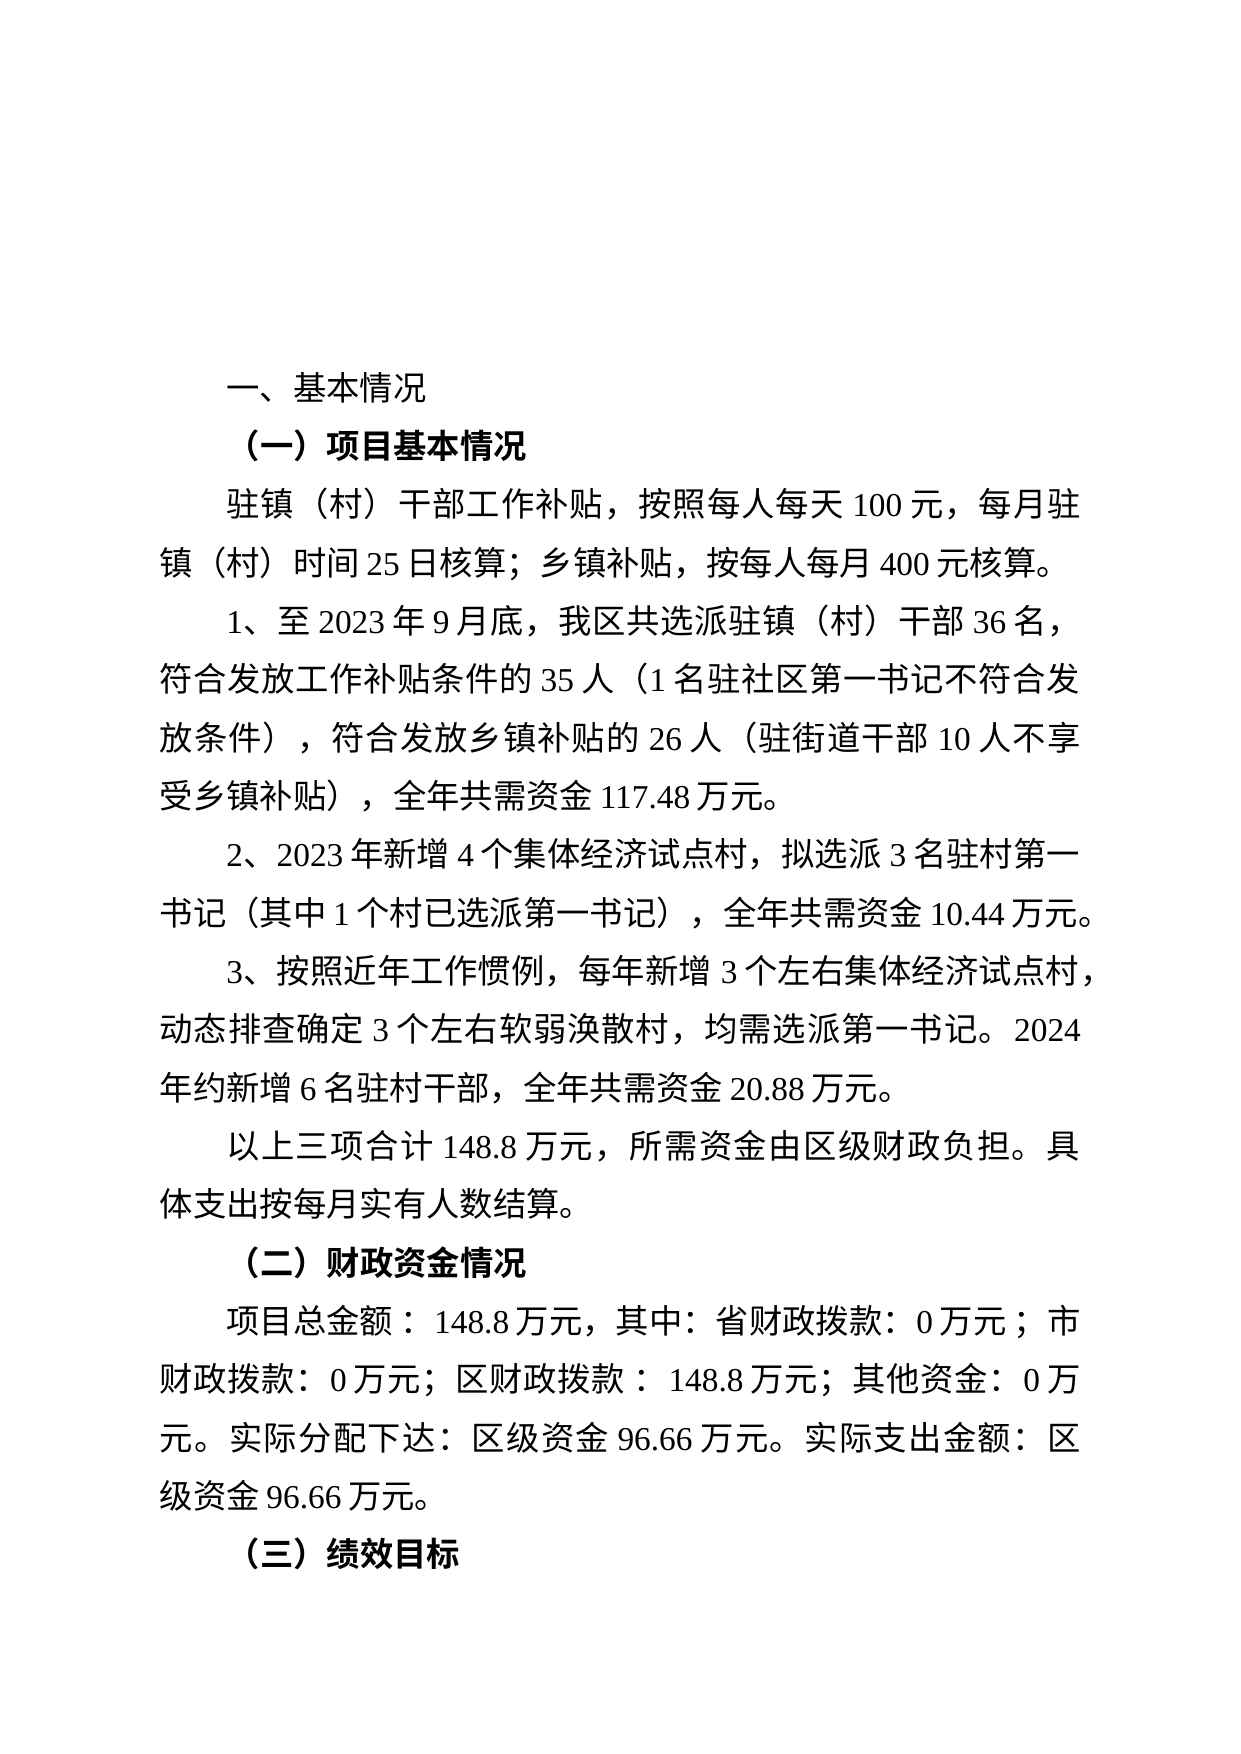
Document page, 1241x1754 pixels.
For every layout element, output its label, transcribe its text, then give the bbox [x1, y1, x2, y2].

text （二）财政资金情况 [159, 1228, 1081, 1287]
text （一）项目基本情况 [159, 412, 1081, 470]
text 项目总金额 ：148.8万元，其中：省财政拨款：0万元 ；市财政拨款：0万元；区财政拨款 ：148.8万元；其他资金：0万元。实际分配下达：区级资金96.66万元。实际支出金额：区级资金96.66万元。 [159, 1287, 1081, 1520]
text 1、至2023年9月底，我区共选派驻镇（村）干部36名，符合发放工作补贴条件的35人（1名驻社区第一书记不符合发放条件），符合发放乡镇补贴的26人（驻街道干部10人不享受乡镇补贴），全年共需资金117.48万元。 [159, 587, 1081, 820]
text （三）绩效目标 [159, 1520, 1081, 1578]
text 以上三项合计148.8万元，所需资金由区级财政负担。具体支出按每月实有人数结算。 [159, 1112, 1081, 1228]
text 3、按照近年工作惯例，每年新增3个左右集体经济试点村，动态排查确定3个左右软弱涣散村，均需选派第一书记。2024年约新增6名驻村干部，全年共需资金20.88万元。 [159, 937, 1081, 1112]
text 一、基本情况 [159, 353, 1081, 412]
text 驻镇（村）干部工作补贴，按照每人每天100元，每月驻镇（村）时间25日核算；乡镇补贴，按每人每月400元核算。 [159, 470, 1081, 587]
text 2、2023年新增4个集体经济试点村，拟选派3名驻村第一书记（其中1个村已选派第一书记），全年共需资金10.44万元。 [159, 820, 1081, 937]
